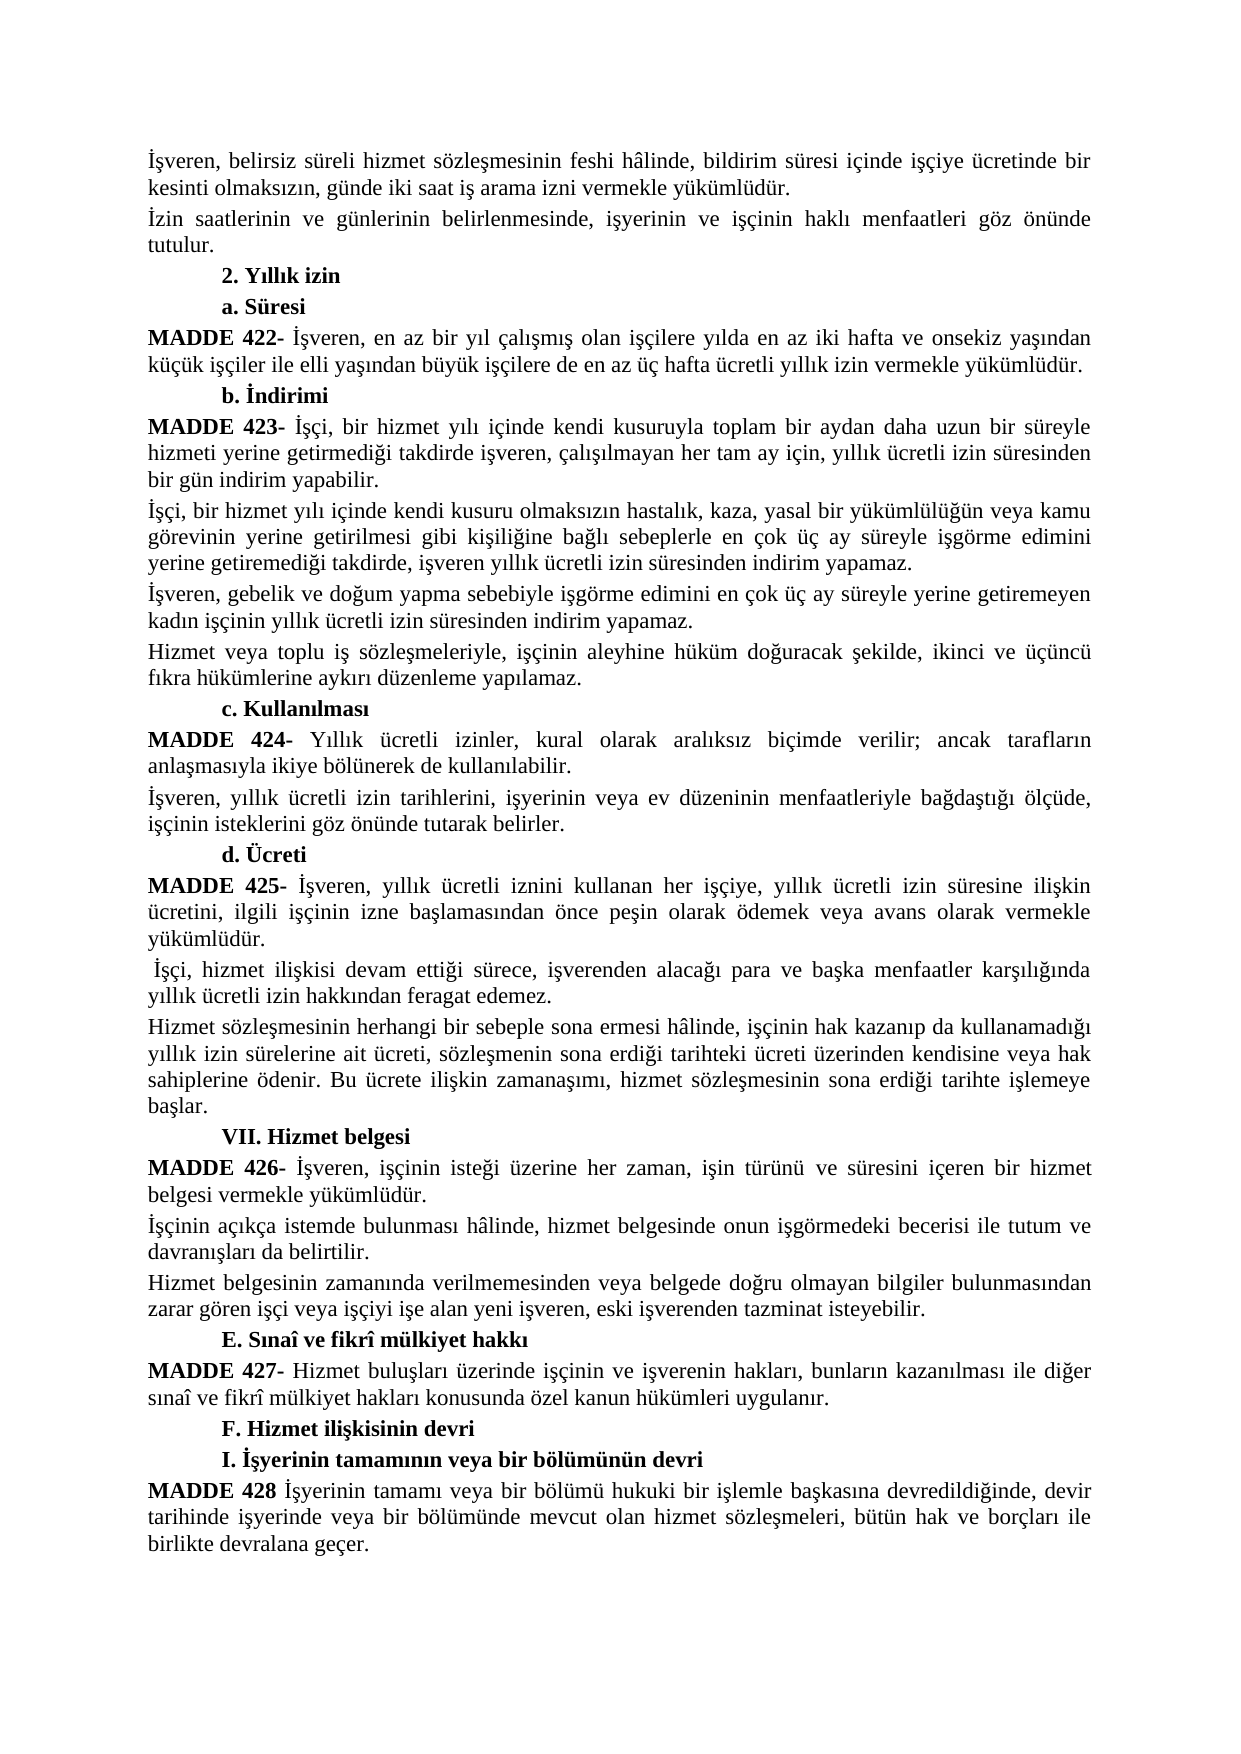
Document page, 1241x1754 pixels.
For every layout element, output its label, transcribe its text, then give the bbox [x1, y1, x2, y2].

text İşçinin açıkça istemde bulunması hâlinde, hizmet belgesinde onun işgörmedeki becerisi ile tutum ve davranışları da belirtilir. [148, 1212, 1093, 1264]
text MADDE 425- İşveren, yıllık ücretli iznini kullanan her işçiye, yıllık ücretli izin süresine ilişkin ücretini, ilgili işçinin izne başlamasından önce peşin olarak ödemek veya avans olarak vermekle yükümlüdür. [148, 872, 1093, 951]
text I. İşyerinin tamamının veya bir bölümünün devri [148, 1446, 1093, 1472]
text E. Sınaî ve fikrî mülkiyet hakkı [148, 1327, 1093, 1353]
text F. Hizmet ilişkisinin devri [148, 1415, 1093, 1441]
text MADDE 422- İşveren, en az bir yıl çalışmış olan işçilere yılda en az iki hafta ve onsekiz yaşından küçük işçiler ile elli yaşından büyük işçilere de en az üç hafta ücretli yıllık izin vermekle yükümlüdür. [148, 324, 1093, 377]
text Hizmet sözleşmesinin herhangi bir sebeple sona ermesi hâlinde, işçinin hak kazanıp da kullanamadığı yıllık izin sürelerine ait ücreti, sözleşmenin sona erdiği tarihteki ücreti üzerinden kendisine veya hak sahiplerine ödenir. Bu ücrete ilişkin zamanaşımı, hizmet sözleşmesinin sona erdiği tarihte işlemeye başlar. [148, 1013, 1093, 1119]
text MADDE 426- İşveren, işçinin isteği üzerine her zaman, işin türünü ve süresini içeren bir hizmet belgesi vermekle yükümlüdür. [148, 1154, 1093, 1207]
text İşçi, bir hizmet yılı içinde kendi kusuru olmaksızın hastalık, kaza, yasal bir yükümlülüğün veya kamu görevinin yerine getirilmesi gibi kişiliğine bağlı sebeplerle en çok üç ay süreyle işgörme edimini yerine getiremediği takdirde, işveren yıllık ücretli izin süresinden indirim yapamaz. [148, 497, 1093, 576]
text MADDE 428 İşyerinin tamamı veya bir bölümü hukuki bir işlemle başkasına devredildiğinde, devir tarihinde işyerinde veya bir bölümünde mevcut olan hizmet sözleşmeleri, bütün hak ve borçları ile birlikte devralana geçer. [148, 1477, 1093, 1556]
text İşveren, gebelik ve doğum yapma sebebiyle işgörme edimini en çok üç ay süreyle yerine getiremeyen kadın işçinin yıllık ücretli izin süresinden indirim yapamaz. [148, 580, 1093, 633]
text d. Ücreti [148, 841, 1093, 867]
text b. İndirimi [148, 382, 1093, 408]
text İzin saatlerinin ve günlerinin belirlenmesinde, işyerinin ve işçinin haklı menfaatleri göz önünde tutulur. [148, 205, 1093, 258]
text MADDE 424- Yıllık ücretli izinler, kural olarak aralıksız biçimde verilir; ancak tarafların anlaşmasıyla ikiye bölünerek de kullanılabilir. [148, 726, 1093, 779]
text İşçi, hizmet ilişkisi devam ettiği sürece, işverenden alacağı para ve başka menfaatler karşılığında yıllık ücretli izin hakkından feragat edemez. [148, 956, 1093, 1008]
text a. Süresi [148, 293, 1093, 320]
text c. Kullanılması [148, 695, 1093, 722]
text Hizmet belgesinin zamanında verilmemesinden veya belgede doğru olmayan bilgiler bulunmasından zarar gören işçi veya işçiyi işe alan yeni işveren, eski işverenden tazminat isteyebilir. [148, 1269, 1093, 1322]
text MADDE 423- İşçi, bir hizmet yılı içinde kendi kusuruyla toplam bir aydan daha uzun bir süreyle hizmeti yerine getirmediği takdirde işveren, çalışılmayan her tam ay için, yıllık ücretli izin süresinden bir gün indirim yapabilir. [148, 413, 1093, 492]
text Hizmet veya toplu iş sözleşmeleriyle, işçinin aleyhine hüküm doğuracak şekilde, ikinci ve üçüncü fıkra hükümlerine aykırı düzenleme yapılamaz. [148, 638, 1093, 691]
text VII. Hizmet belgesi [148, 1123, 1093, 1150]
text 2. Yıllık izin [148, 262, 1093, 289]
text İşveren, yıllık ücretli izin tarihlerini, işyerinin veya ev düzeninin menfaatleriyle bağdaştığı ölçüde, işçinin isteklerini göz önünde tutarak belirler. [148, 784, 1093, 836]
text MADDE 427- Hizmet buluşları üzerinde işçinin ve işverenin hakları, bunların kazanılması ile diğer sınaî ve fikrî mülkiyet hakları konusunda özel kanun hükümleri uygulanır. [148, 1358, 1093, 1410]
text İşveren, belirsiz süreli hizmet sözleşmesinin feshi hâlinde, bildirim süresi içinde işçiye ücretinde bir kesinti olmaksızın, günde iki saat iş arama izni vermekle yükümlüdür. [148, 148, 1093, 200]
